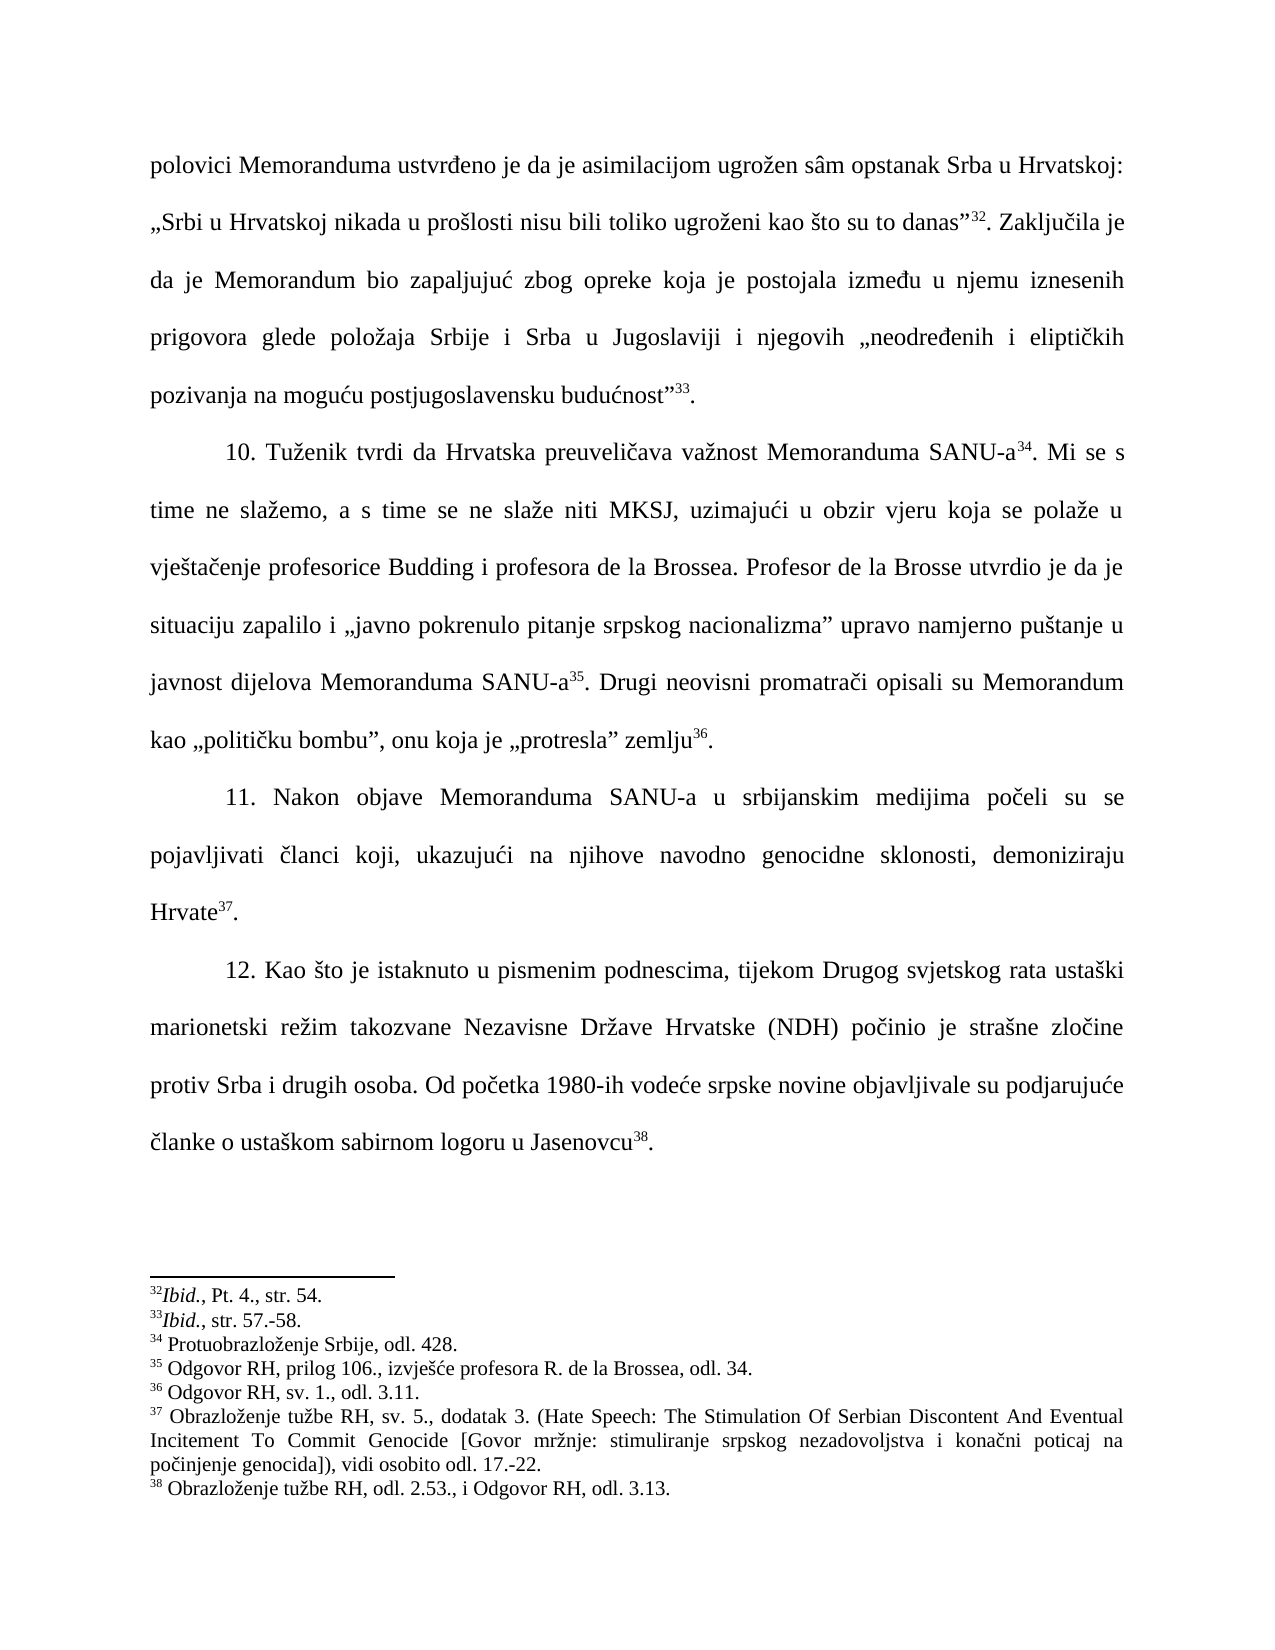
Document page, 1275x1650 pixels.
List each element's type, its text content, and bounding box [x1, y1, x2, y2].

text 10. Tuženik tvrdi da Hrvatska preuveličava važnost Memoranduma SANU-a. Mi se s time ne slažemo, a s time se ne slaže niti MKSJ, uzimajući u obzir vjeru koja se polaže u vještačenje profesorice Budding i profesora de la Brossea. Profesor de la Brosse utvrdio je da je situaciju zapalilo i „javno pokrenulo pitanje srpskog nacionalizma” upravo namjerno puštanje u javnost dijelova Memoranduma SANU-a. Drugi neovisni promatrači opisali su Memorandum kao „političku bombu”, onu koja je „protresla” zemlju. [150, 437, 1125, 754]
text 11. Nakon objave Memoranduma SANU-a u srbijanskim medijima počeli su se pojavljivati članci koji, ukazujući na njihove navodno genocidne sklonosti, demoniziraju Hrvate. [150, 782, 1125, 926]
text 12. Kao što je istaknuto u pismenim podnescima, tijekom Drugog svjetskog rata ustaški marionetski režim takozvane Nezavisne Države Hrvatske (NDH) počinio je strašne zločine protiv Srba i drugih osoba. Od početka 1980-ih vodeće srpske novine objavljivale su podjarujuće članke o ustaškom sabirnom logoru u Jasenovcu. [150, 955, 1125, 1156]
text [150, 150, 1125, 409]
